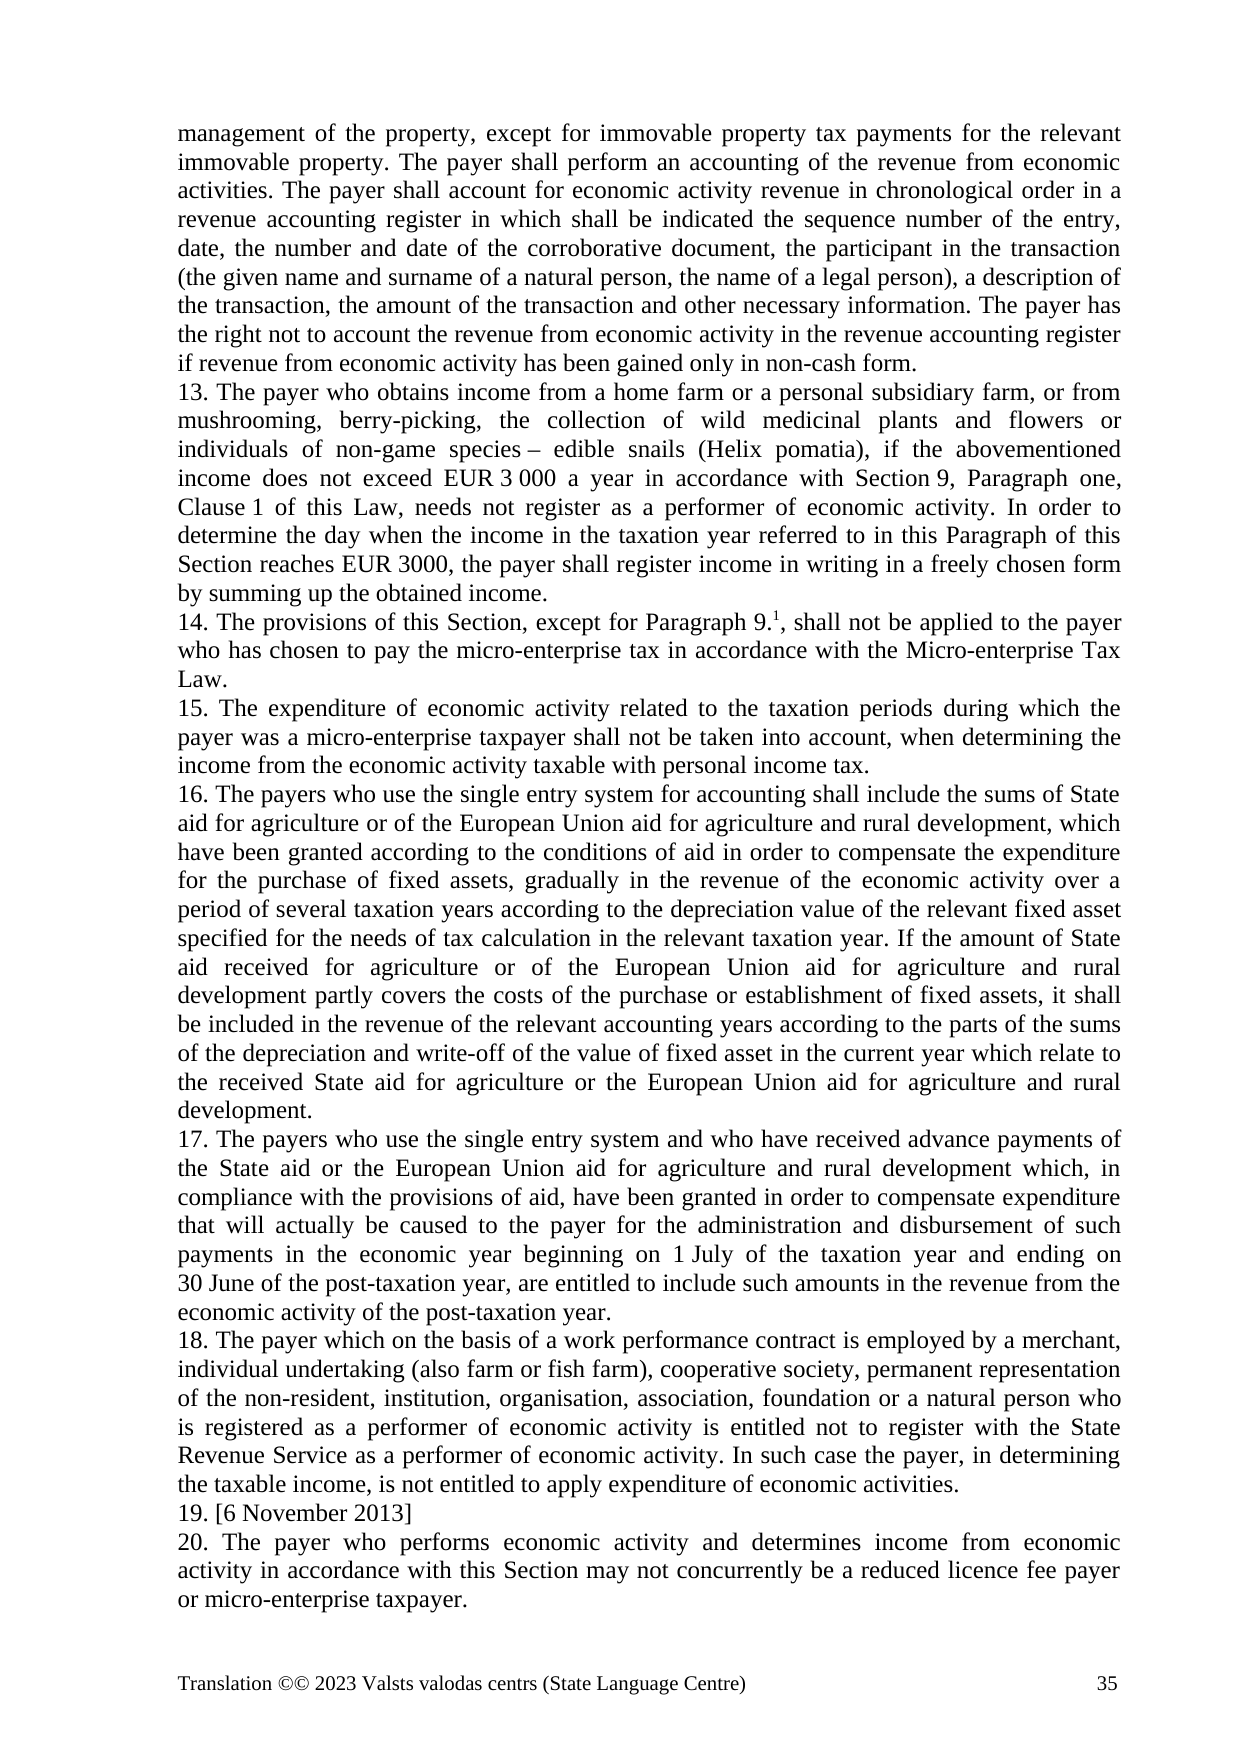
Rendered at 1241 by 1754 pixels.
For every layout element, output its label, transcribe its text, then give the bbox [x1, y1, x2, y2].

text 13. The payer who obtains income from a home farm or a personal subsidiary farm, or from mushrooming, berry-picking, the collection of wild medicinal plants and flowers or individuals of non-game species – edible snails (Helix pomatia), if the abovementioned income does not exceed EUR 3 000 a year in accordance with Section 9, Paragraph one, Clause 1 of this Law, needs not register as a performer of economic activity. In order to determine the day when the income in the taxation year referred to in this Paragraph of this Section reaches EUR 3000, the payer shall register income in writing in a freely chosen form by summing up the obtained income. [177, 377, 1122, 607]
text 19. [6 November 2013] [177, 1498, 1122, 1527]
text 17. The payers who use the single entry system and who have received advance payments of the State aid or the European Union aid for agriculture and rural development which, in compliance with the provisions of aid, have been granted in order to compensate expenditure that will actually be caused to the payer for the administration and disbursement of such payments in the economic year beginning on 1 July of the taxation year and ending on 30 June of the post-taxation year, are entitled to include such amounts in the revenue from the economic activity of the post-taxation year. [177, 1124, 1122, 1326]
text 18. The payer which on the basis of a work performance contract is employed by a merchant, individual undertaking (also farm or fish farm), cooperative society, permanent representation of the non-resident, institution, organisation, association, foundation or a natural person who is registered as a performer of economic activity is entitled not to register with the State Revenue Service as a performer of economic activity. In such case the payer, in determining the taxable income, is not entitled to apply expenditure of economic activities. [177, 1326, 1122, 1498]
text 20. The payer who performs economic activity and determines income from economic activity in accordance with this Section may not concurrently be a reduced licence fee payer or micro-enterprise taxpayer. [177, 1527, 1122, 1613]
text 15. The expenditure of economic activity related to the taxation periods during which the payer was a micro-enterprise taxpayer shall not be taken into account, when determining the income from the economic activity taxable with personal income tax. [177, 693, 1122, 779]
text 16. The payers who use the single entry system for accounting shall include the sums of State aid for agriculture or of the European Union aid for agriculture and rural development, which have been granted according to the conditions of aid in order to compensate the expenditure for the purchase of fixed assets, gradually in the revenue of the economic activity over a period of several taxation years according to the depreciation value of the relevant fixed asset specified for the needs of tax calculation in the relevant taxation year. If the amount of State aid received for agriculture or of the European Union aid for agriculture and rural development partly covers the costs of the purchase or establishment of fixed assets, it shall be included in the revenue of the relevant accounting years according to the parts of the sums of the depreciation and write-off of the value of fixed asset in the current year which relate to the received State aid for agriculture or the European Union aid for agriculture and rural development. [177, 779, 1122, 1124]
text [177, 118, 1122, 377]
text 14. The provisions of this Section, except for Paragraph 9.1, shall not be applied to the payer who has chosen to pay the micro-enterprise tax in accordance with the Micro-enterprise Tax Law. [177, 607, 1122, 693]
